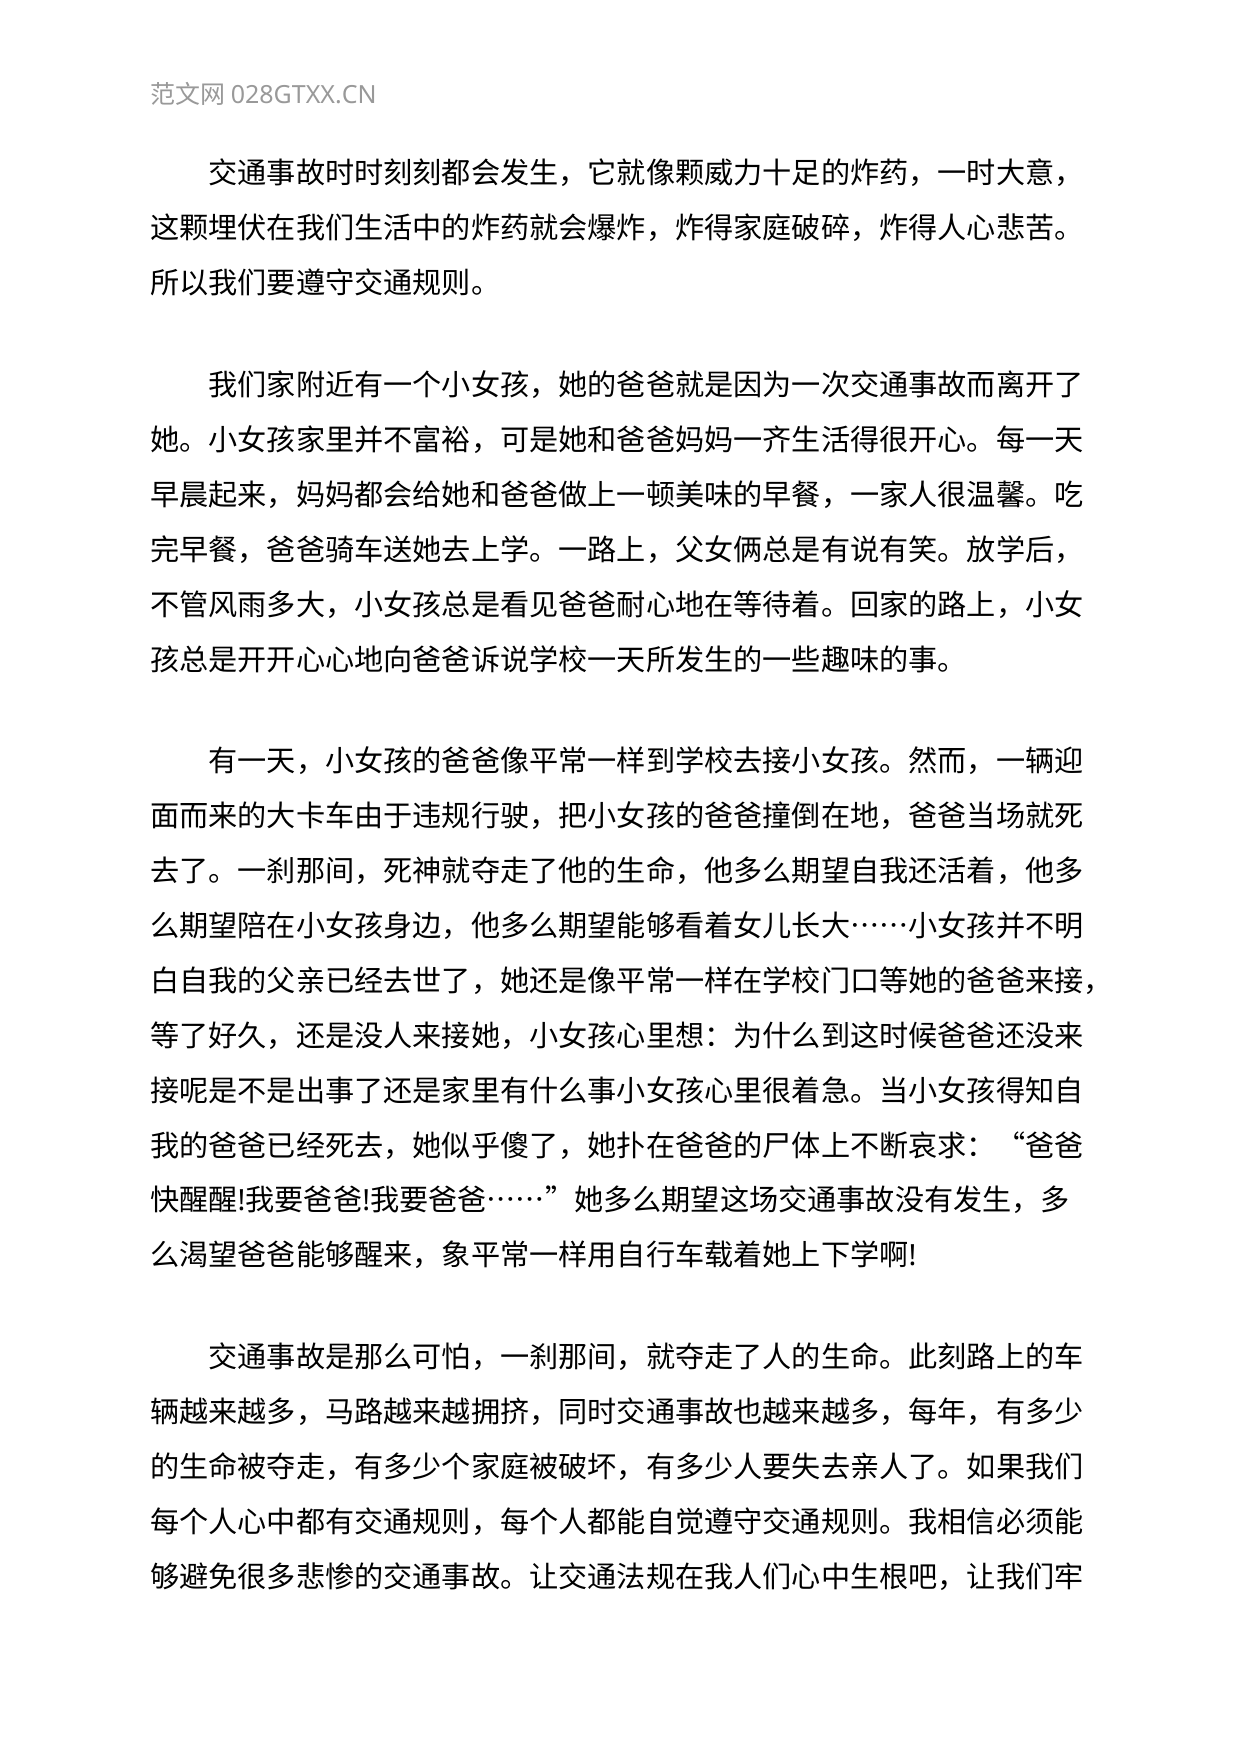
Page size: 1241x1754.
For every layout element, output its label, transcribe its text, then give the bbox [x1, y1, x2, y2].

text 有一天，小女孩的爸爸像平常一样到学校去接小女孩。然而，一辆迎面而来的大卡车由于违规行驶，把小女孩的爸爸撞倒在地，爸爸当场就死去了。一刹那间，死神就夺走了他的生命，他多么期望自我还活着，他多么期望陪在小女孩身边，他多么期望能够看着女儿长大……小女孩并不明白自我的父亲已经去世了，她还是像平常一样在学校门口等她的爸爸来接，等了好久，还是没人来接她，小女孩心里想：为什么到这时候爸爸还没来接呢是不是出事了还是家里有什么事小女孩心里很着急。当小女孩得知自我的爸爸已经死去，她似乎傻了，她扑在爸爸的尸体上不断哀求：“爸爸快醒醒!我要爸爸!我要爸爸……”她多么期望这场交通事故没有发生，多么渴望爸爸能够醒来，象平常一样用自行车载着她上下学啊! [150, 738, 1090, 1274]
text 我们家附近有一个小女孩，她的爸爸就是因为一次交通事故而离开了她。小女孩家里并不富裕，可是她和爸爸妈妈一齐生活得很开心。每一天早晨起来，妈妈都会给她和爸爸做上一顿美味的早餐，一家人很温馨。吃完早餐，爸爸骑车送她去上学。一路上，父女俩总是有说有笑。放学后，不管风雨多大，小女孩总是看见爸爸耐心地在等待着。回家的路上，小女孩总是开开心心地向爸爸诉说学校一天所发生的一些趣味的事。 [150, 362, 1090, 678]
text 交通事故时时刻刻都会发生，它就像颗威力十足的炸药，一时大意，这颗埋伏在我们生活中的炸药就会爆炸，炸得家庭破碎，炸得人心悲苦。所以我们要遵守交通规则。 [150, 150, 1090, 302]
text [150, 1334, 1090, 1596]
